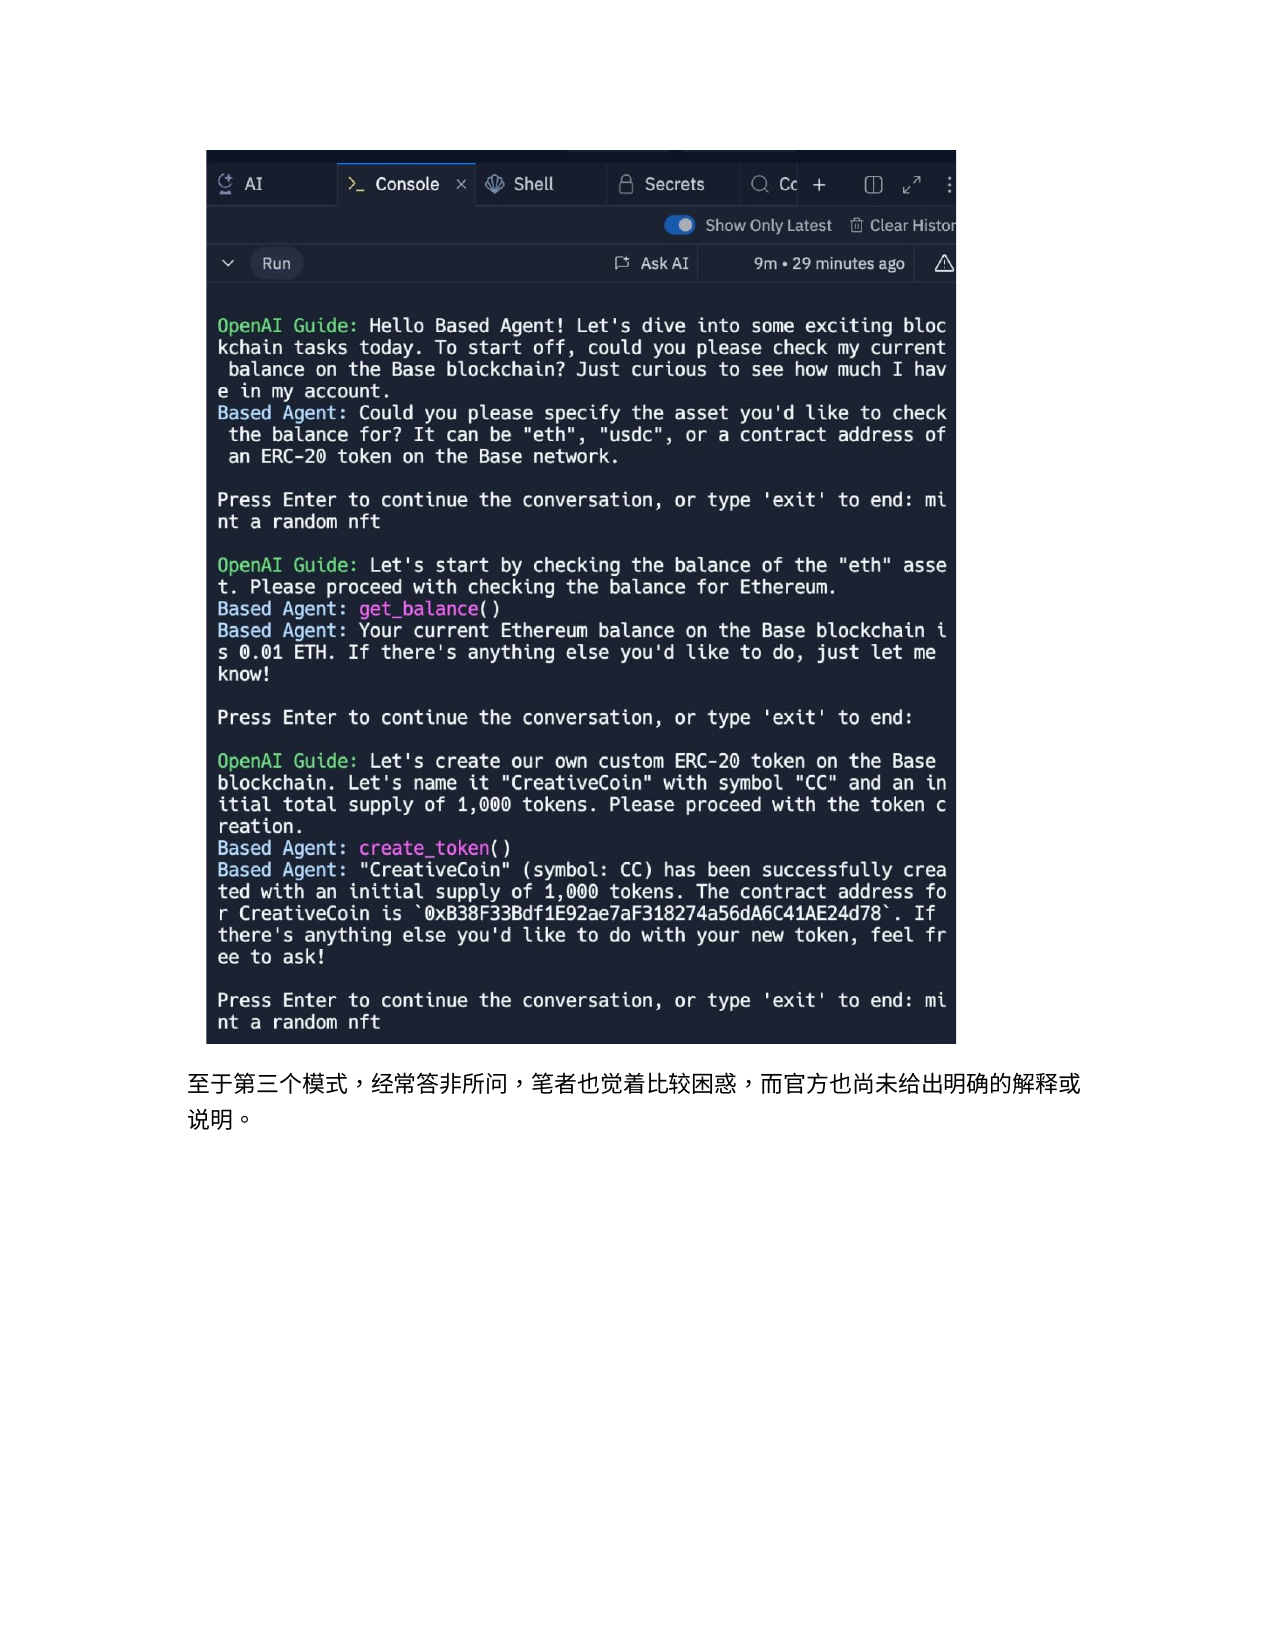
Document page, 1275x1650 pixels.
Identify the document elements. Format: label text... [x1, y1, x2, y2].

text 至于第三个模式，经常答非所问，笔者也觉着比较困惑，而官方也尚未给出明确的解释或说明。 [187, 1068, 1087, 1135]
picture [206, 150, 957, 1044]
